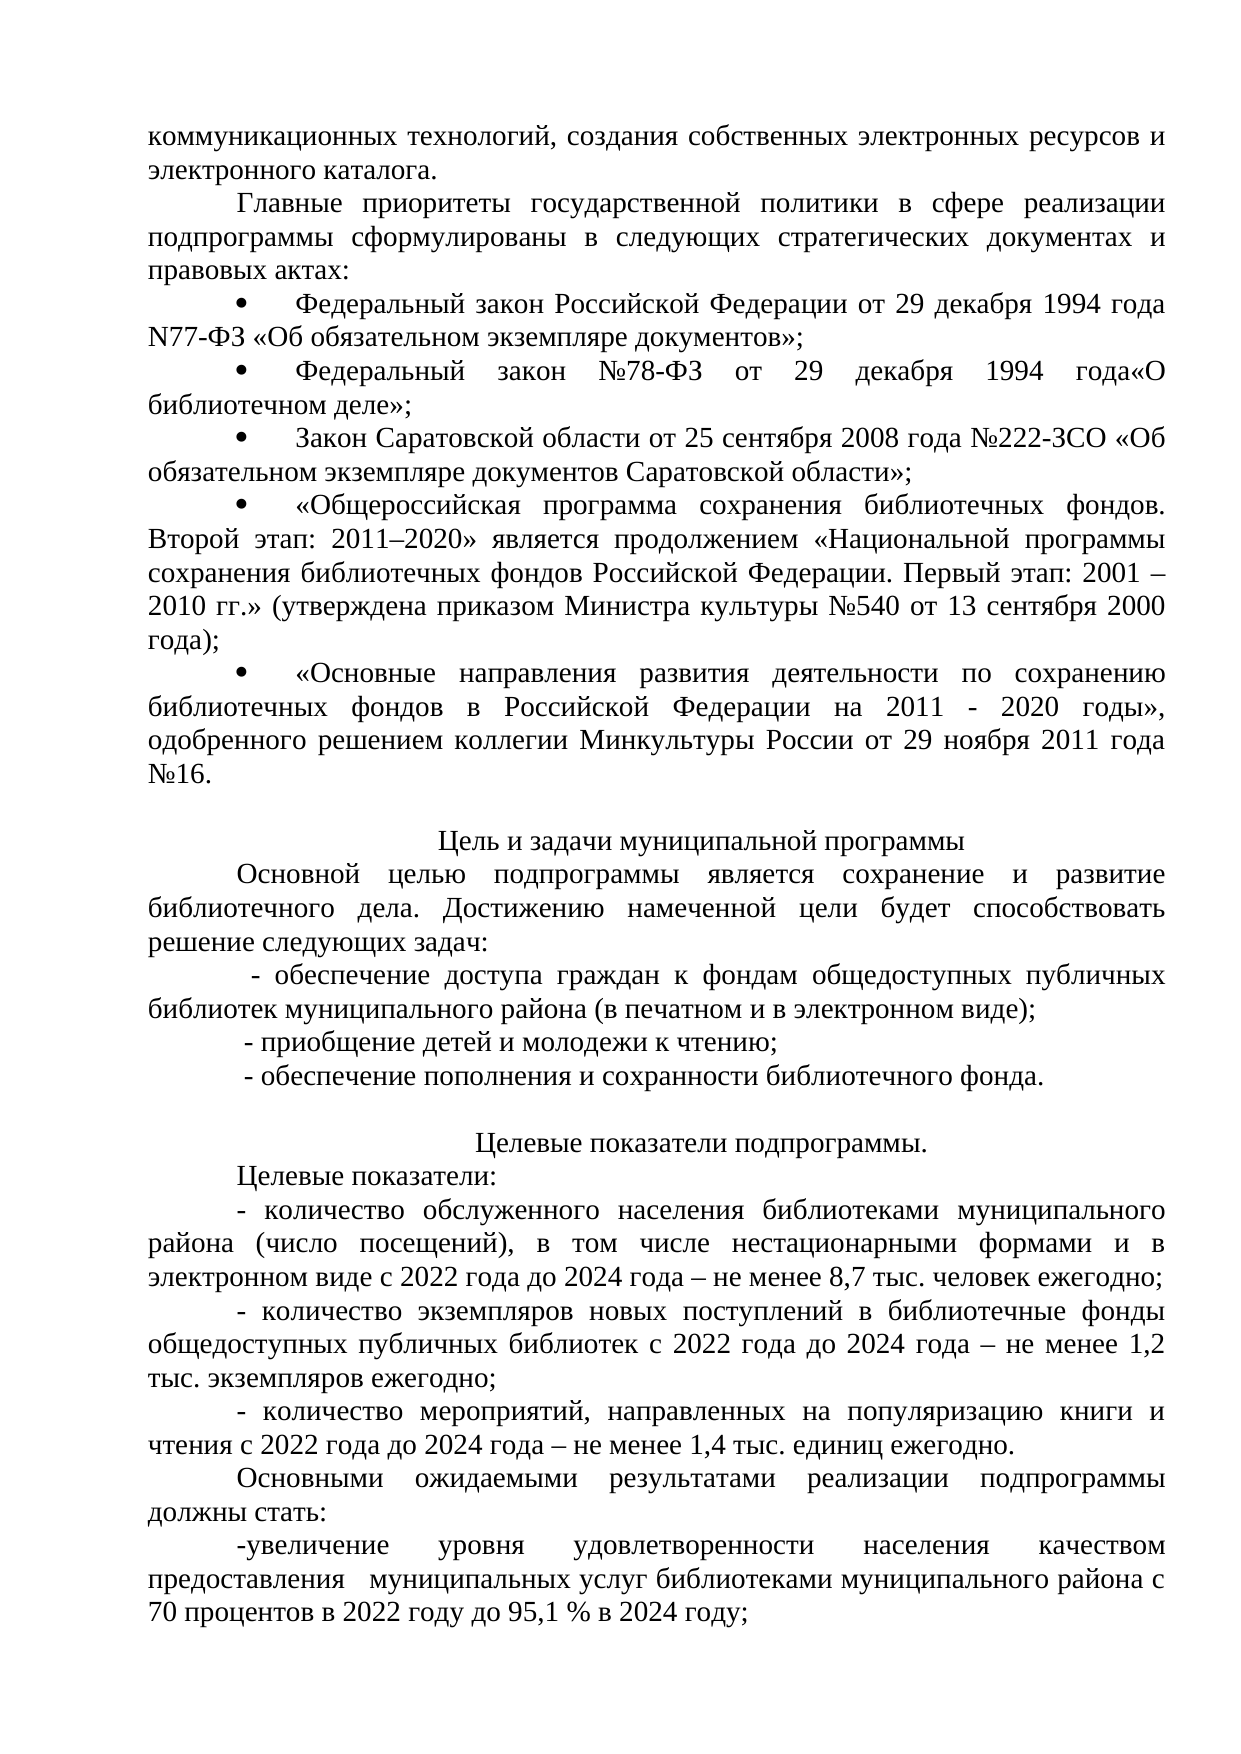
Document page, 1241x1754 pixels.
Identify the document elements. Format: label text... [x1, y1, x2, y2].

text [148, 118, 1166, 185]
text - обеспечение доступа граждан к фондам общедоступных публичных библиотек муниципального района (в печатном и в электронном виде); [148, 957, 1166, 1024]
text - приобщение детей и молодежи к чтению; [148, 1024, 1166, 1058]
text - количество обслуженного населения библиотеками муниципального района (число посещений), в том числе нестационарными формами и в электронном виде с 2022 года до 2024 года – не менее 8,7 тыс. человек ежегодно; [148, 1192, 1166, 1293]
text - количество мероприятий, направленных на популяризацию книги и чтения с 2022 года до 2024 года – не менее 1,4 тыс. единиц ежегодно. [148, 1393, 1166, 1460]
text - обеспечение пополнения и сохранности библиотечного фонда. [148, 1058, 1166, 1091]
text Главные приоритеты государственной политики в сфере реализации подпрограммы сформулированы в следующих стратегических документах и правовых актах: [148, 185, 1166, 286]
list Закон Саратовской области от 25 сентября 2008 года №222-ЗСО «Об обязательном экземпляре документов Саратовской области»; [148, 420, 1166, 487]
text Целевые показатели подпрограммы. [148, 1125, 1166, 1158]
text Основной целью подпрограммы является сохранение и развитие библиотечного дела. Достижению намеченной цели будет способствовать решение следующих задач: [148, 857, 1166, 957]
list «Общероссийская программа сохранения библиотечных фондов. Второй этап: 2011–2020» является продолжением «Национальной программы сохранения библиотечных фондов Российской Федерации. Первый этап: 2001 – 2010 гг.» (утверждена приказом Министра культуры №540 от 13 сентября 2000 года); [148, 487, 1166, 655]
text - количество экземпляров новых поступлений в библиотечные фонды общедоступных публичных библиотек с 2022 года до 2024 года – не менее 1,2 тыс. экземпляров ежегодно; [148, 1293, 1166, 1393]
list «Основные направления развития деятельности по сохранению библиотечных фондов в Российской Федерации на 2011 - 2020 годы», одобренного решением коллегии Минкультуры России от 29 ноября 2011 года №16. [148, 655, 1166, 789]
list Федеральный закон №78-ФЗ от 29 декабря 1994 года«О библиотечном деле»; [148, 353, 1166, 420]
text Основными ожидаемыми результатами реализации подпрограммы должны стать: [148, 1460, 1166, 1527]
text -увеличение уровня удовлетворенности населения качеством предоставления муниципальных услуг библиотеками муниципального района с 70 процентов в 2022 году до 95,1 % в 2024 году; [148, 1527, 1166, 1628]
list Федеральный закон Российской Федерации от 29 декабря 1994 года N77-ФЗ «Об обязательном экземпляре документов»; [148, 286, 1166, 353]
text Целевые показатели: [148, 1158, 1166, 1192]
text Цель и задачи муниципальной программы [148, 823, 1166, 857]
